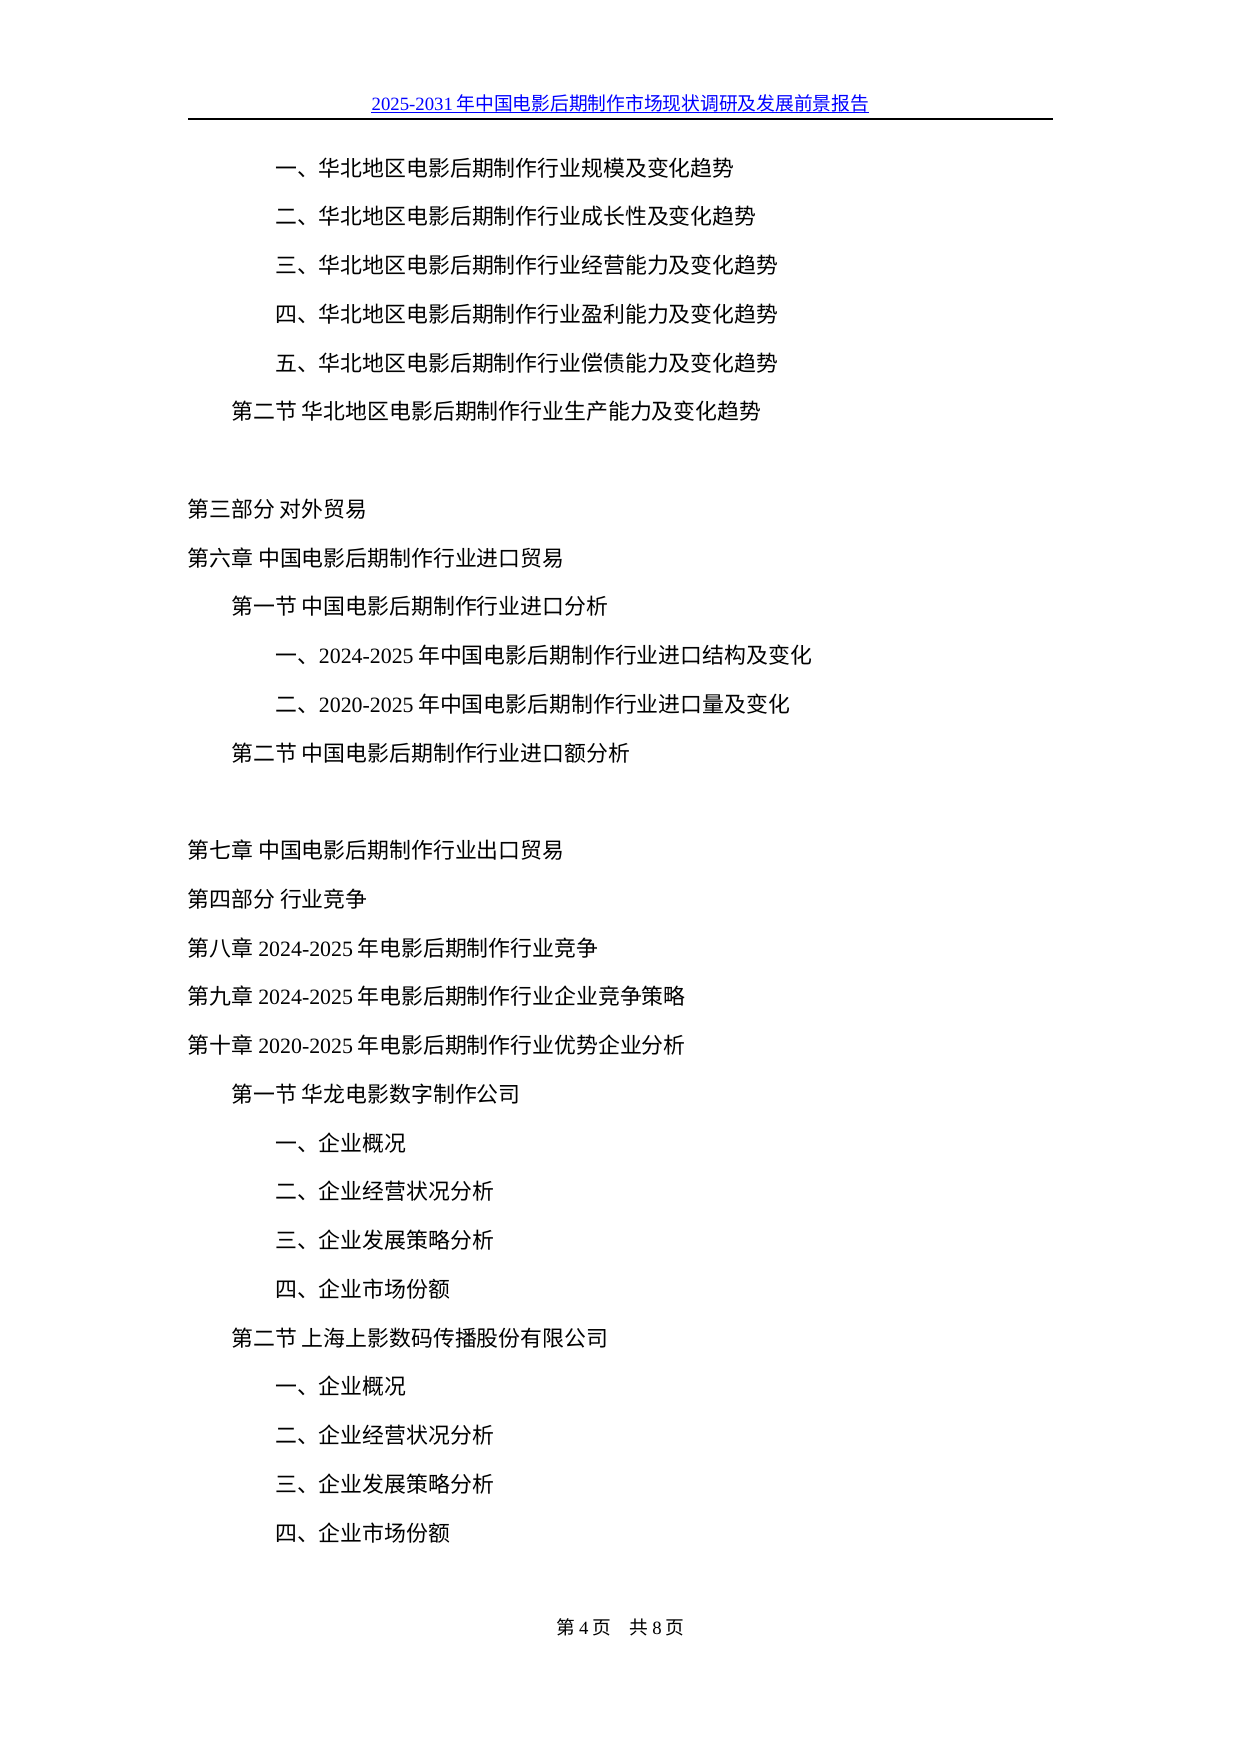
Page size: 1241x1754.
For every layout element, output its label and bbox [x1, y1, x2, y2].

text [187, 150, 1053, 1548]
